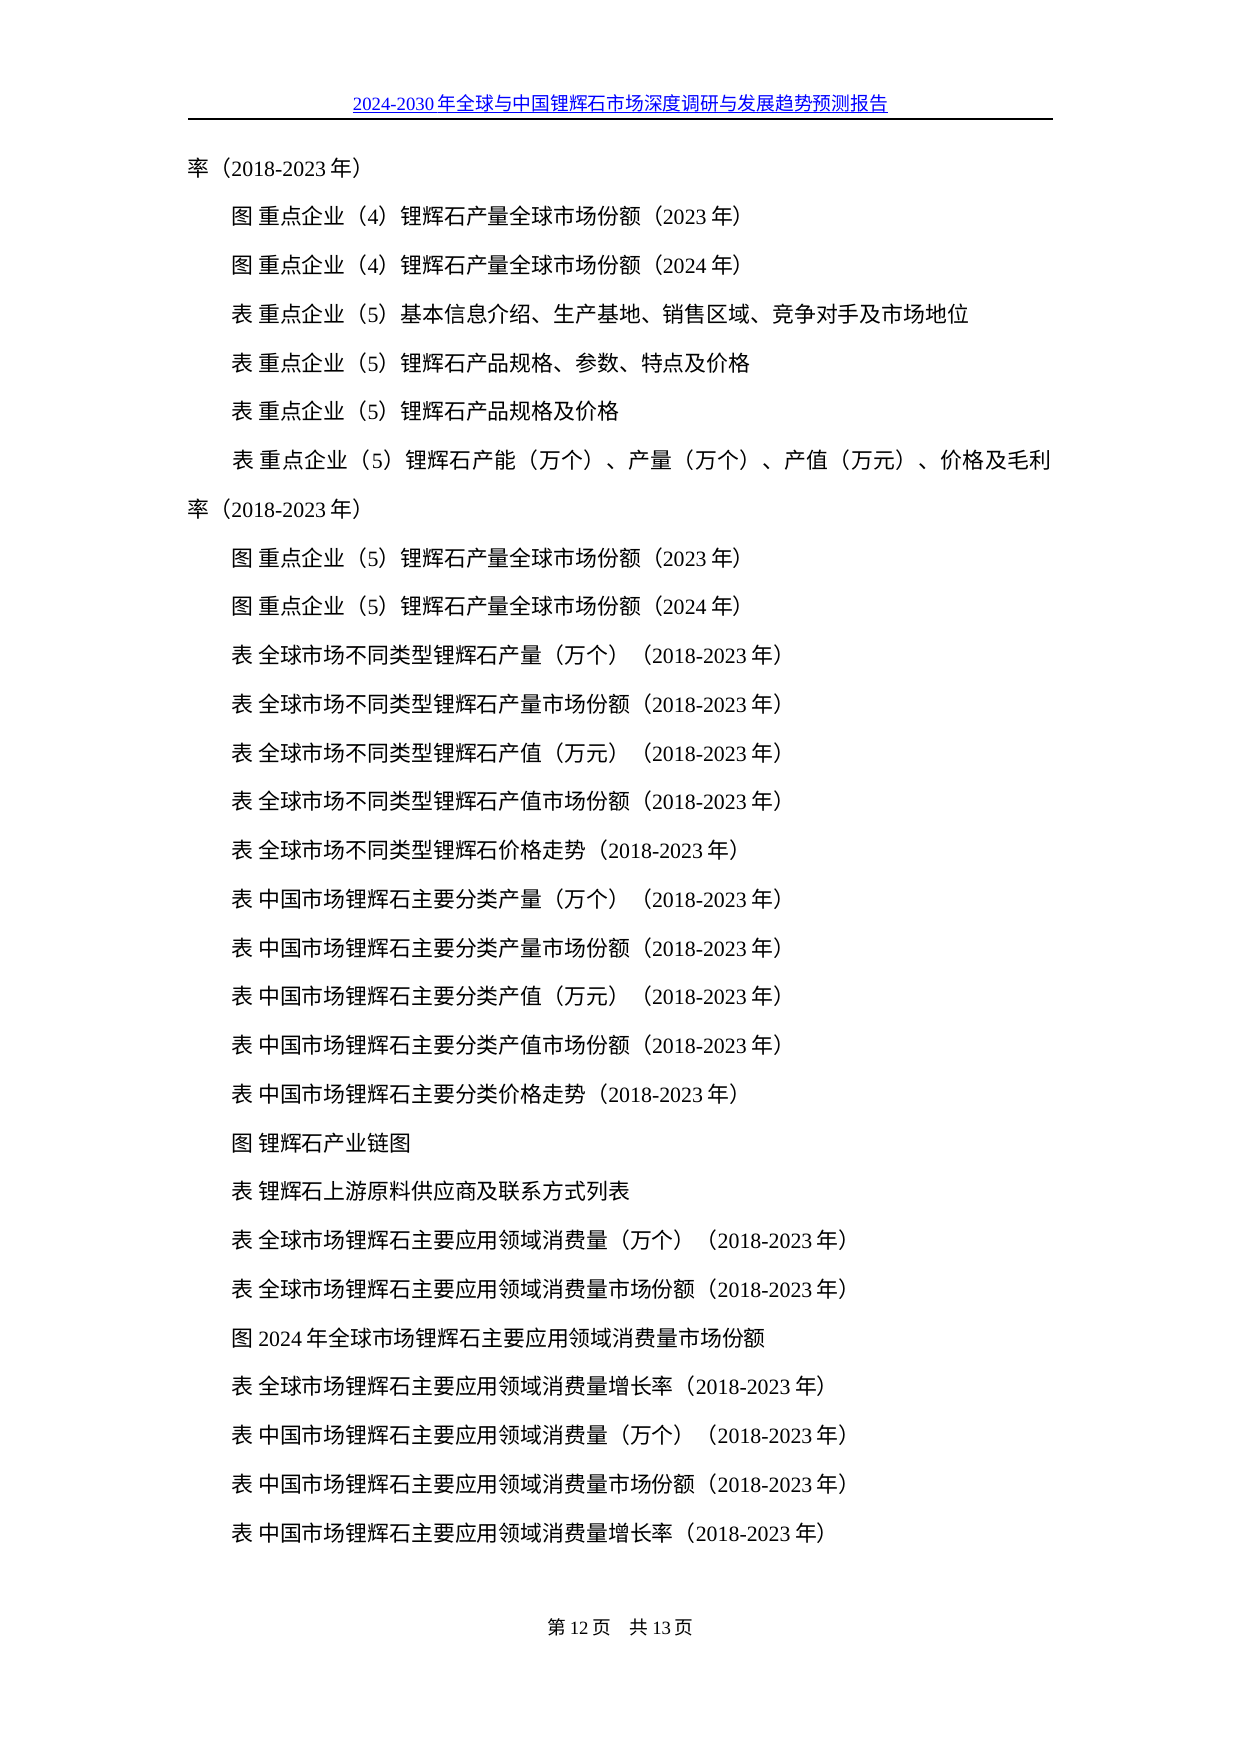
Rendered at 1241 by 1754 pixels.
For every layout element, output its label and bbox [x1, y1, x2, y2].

text [187, 150, 1053, 1548]
